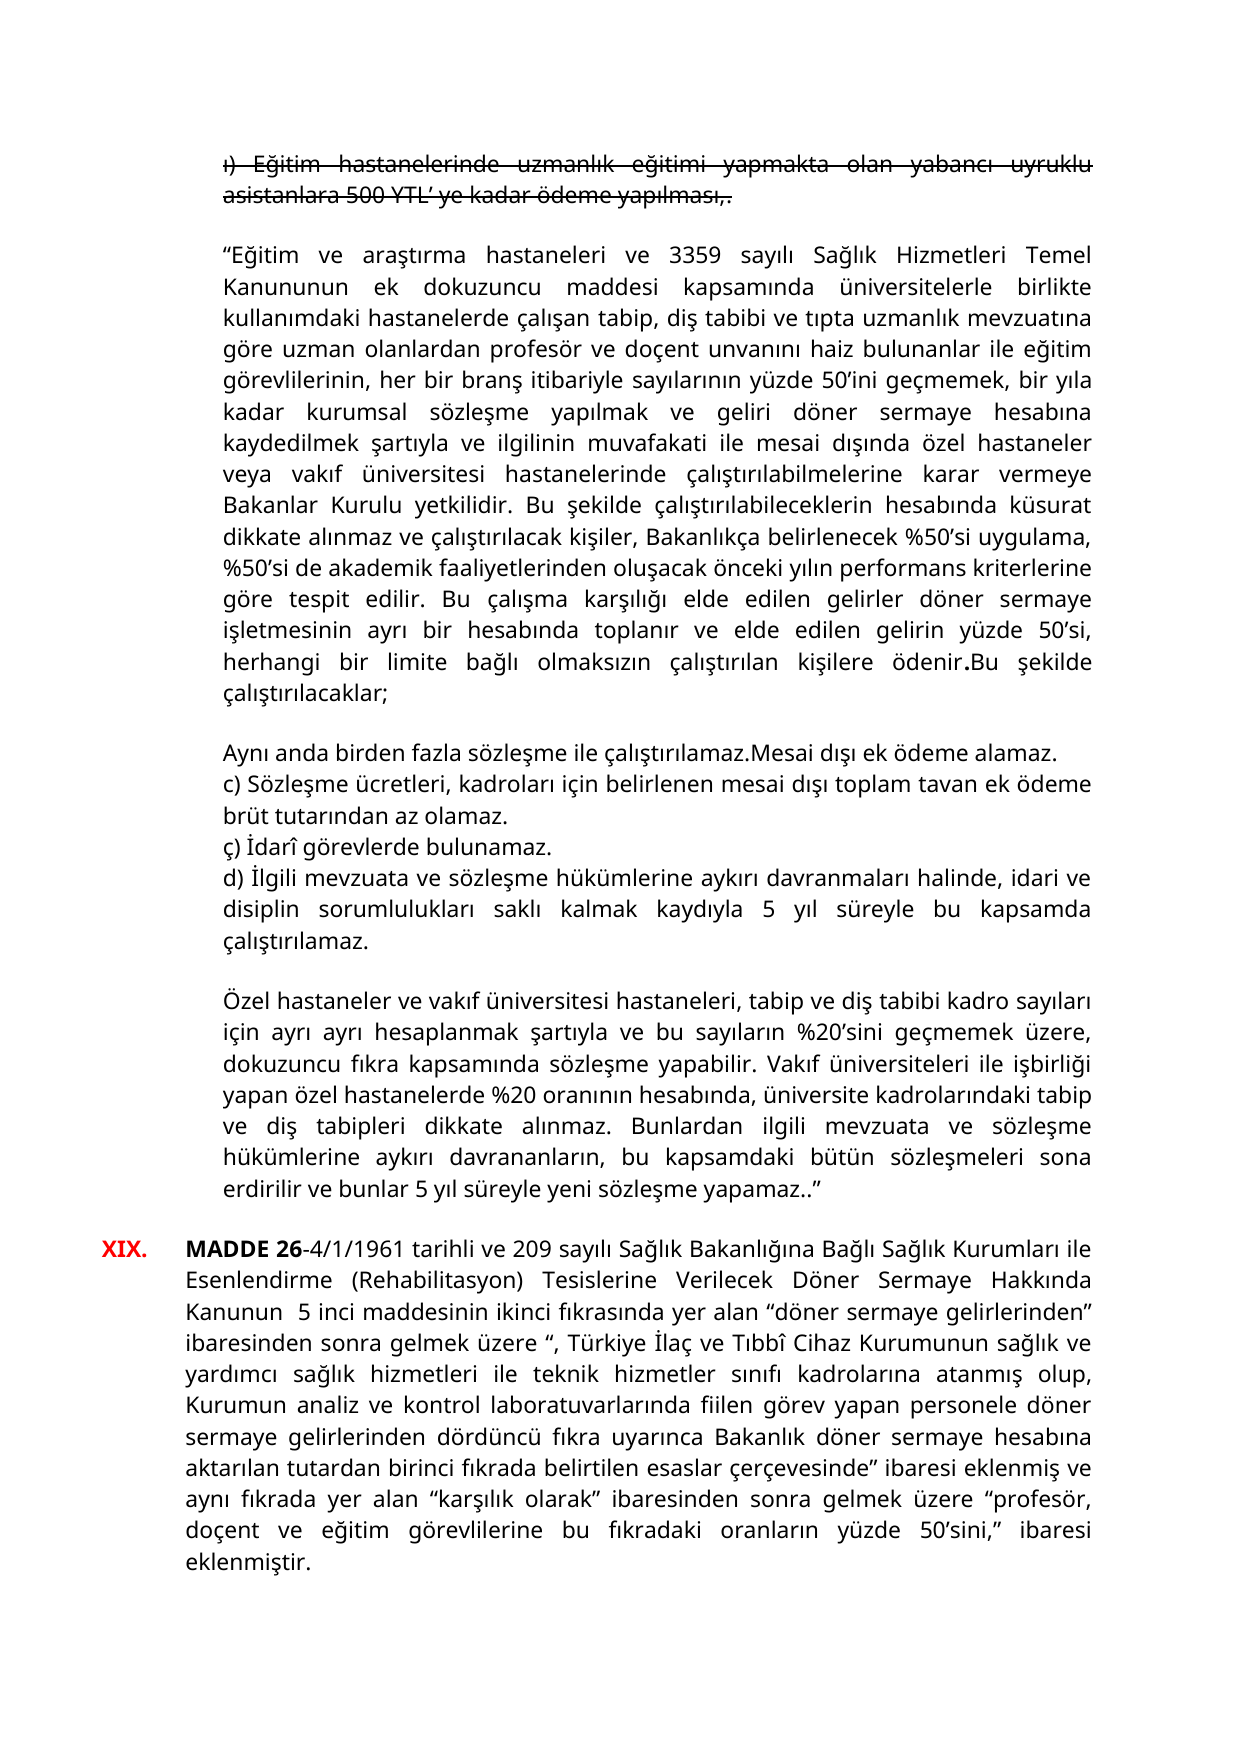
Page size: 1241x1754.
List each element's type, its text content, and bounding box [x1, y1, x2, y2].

list Özel hastaneler ve vakıf üniversitesi hastaneleri, tabip ve diş tabibi kadro sayıları için ayrı ayrı hesaplanmak şartıyla ve bu sayıların %20’sini geçmemek üzere, dokuzuncu fıkra kapsamında sözleşme yapabilir. Vakıf üniversiteleri ile işbirliği yapan özel hastanelerde %20 oranının hesabında, üniversite kadrolarındaki tabip ve diş tabipleri dikkate alınmaz. Bunlardan ilgili mevzuata ve sözleşme hükümlerine aykırı davrananların, bu kapsamdaki bütün sözleşmeleri sona erdirilir ve bunlar 5 yıl süreyle yeni sözleşme yapamaz..” [223, 1077, 1093, 1296]
list 3 üncü maddesinin üçüncü fıkrasının (ı) bendi yürürlükten kaldırılmış ve maddeye aşağıdaki fıkralar ilave olunmuştur. [185, 148, 1093, 210]
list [148, 1325, 1093, 1606]
list c) Sözleşme ücretleri, kadroları için belirlenen mesai dışı toplam tavan ek ödeme brüt tutarından az olamaz. [223, 860, 1093, 923]
list ç) İdarî görevlerde bulunamaz. [223, 923, 1093, 954]
list Aynı anda birden fazla sözleşme ile çalıştırılamaz.Mesai dışı ek ödeme alamaz. [223, 829, 1093, 860]
list ı) Eğitim hastanelerinde uzmanlık eğitimi yapmakta olan yabancı uyruklu asistanlara 500 YTL’ ye kadar ödeme yapılması,. [223, 239, 1093, 257]
list ı) Eğitim hastanelerinde uzmanlık eğitimi yapmakta olan yabancı uyruklu asistanlara 500 YTL’ ye kadar ödeme yapılması,. [223, 258, 1093, 302]
list d) İlgili mevzuata ve sözleşme hükümlerine aykırı davranmaları halinde, idari ve disiplin sorumlulukları saklı kalmak kaydıyla 5 yıl süreyle bu kapsamda çalıştırılamaz. [223, 954, 1093, 1048]
list “Eğitim ve araştırma hastaneleri ve 3359 sayılı Sağlık Hizmetleri Temel Kanununun ek dokuzuncu maddesi kapsamında üniversitelerle birlikte kullanımdaki hastanelerde çalışan tabip, diş tabibi ve tıpta uzmanlık mevzuatına göre uzman olanlardan profesör ve doçent unvanını haiz bulunanlar ile eğitim görevlilerinin, her bir branş itibariyle sayılarının yüzde 50’ini geçmemek, bir yıla kadar kurumsal sözleşme yapılmak ve geliri döner sermaye hesabına kaydedilmek şartıyla ve ilgilinin muvafakati ile mesai dışında özel hastaneler veya vakıf üniversitesi hastanelerinde çalıştırılabilmelerine karar vermeye Bakanlar Kurulu yetkilidir. Bu şekilde çalıştırılabileceklerin hesabında küsurat dikkate alınmaz ve çalıştırılacak kişiler, Bakanlıkça belirlenecek %50’si uygulama, %50’si de akademik faaliyetlerinden oluşacak önceki yılın performans kriterlerine göre tespit edilir. Bu çalışma karşılığı elde edilen gelirler döner sermaye işletmesinin ayrı bir hesabında toplanır ve elde edilen gelirin yüzde 50’si, herhangi bir limite bağlı olmaksızın çalıştırılan kişilere ödenir.Bu şekilde çalıştırılacaklar; [223, 331, 1093, 800]
